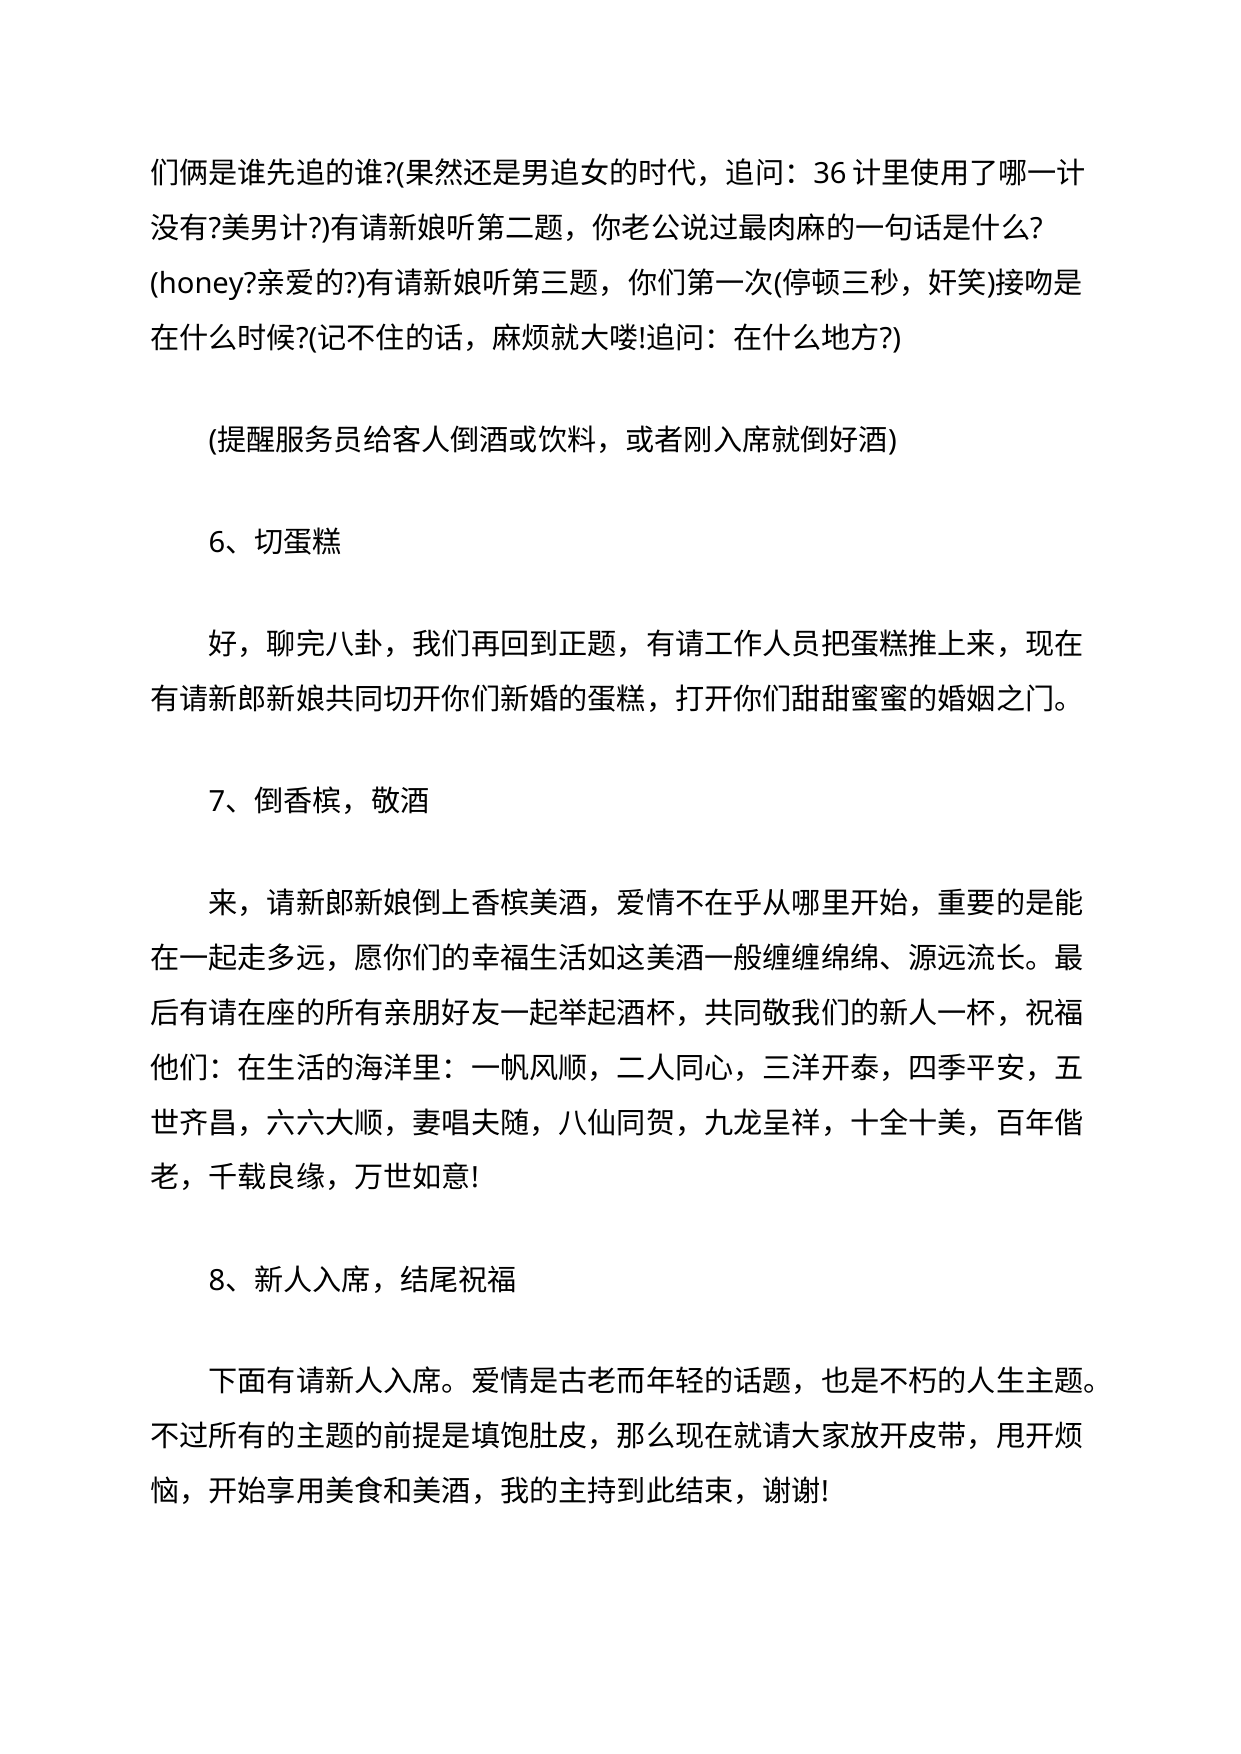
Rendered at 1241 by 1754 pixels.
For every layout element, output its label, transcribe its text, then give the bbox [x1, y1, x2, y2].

text (提醒服务员给客人倒酒或饮料，或者刚入席就倒好酒) [150, 417, 1090, 459]
text 下面有请新人入席。爱情是古老而年轻的话题，也是不朽的人生主题。不过所有的主题的前提是填饱肚皮，那么现在就请大家放开皮带，甩开烦恼，开始享用美食和美酒，我的主持到此结束，谢谢! [150, 1358, 1090, 1510]
text 8、新人入席，结尾祝福 [150, 1256, 1090, 1298]
text 来，请新郞新娘倒上香槟美酒，爱情不在乎从哪里开始，重要的是能在一起走多远，愿你们的幸福生活如这美酒一般缠缠绵绵、源远流长。最后有请在座的所有亲朋好友一起举起酒杯，共同敬我们的新人一杯，祝福他们：在生活的海洋里：一帆风顺，二人同心，三洋开泰，四季平安，五世齐昌，六六大顺，妻唱夫随，八仙同贺，九龙呈祥，十全十美，百年偕老，千载良缘，万世如意! [150, 879, 1090, 1196]
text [150, 150, 1090, 357]
text 7、倒香槟，敬酒 [150, 778, 1090, 820]
text 好，聊完八卦，我们再回到正题，有请工作人员把蛋糕推上来，现在有请新郎新娘共同切开你们新婚的蛋糕，打开你们甜甜蜜蜜的婚姻之门。 [150, 621, 1090, 718]
text 6、切蛋糕 [150, 519, 1090, 561]
